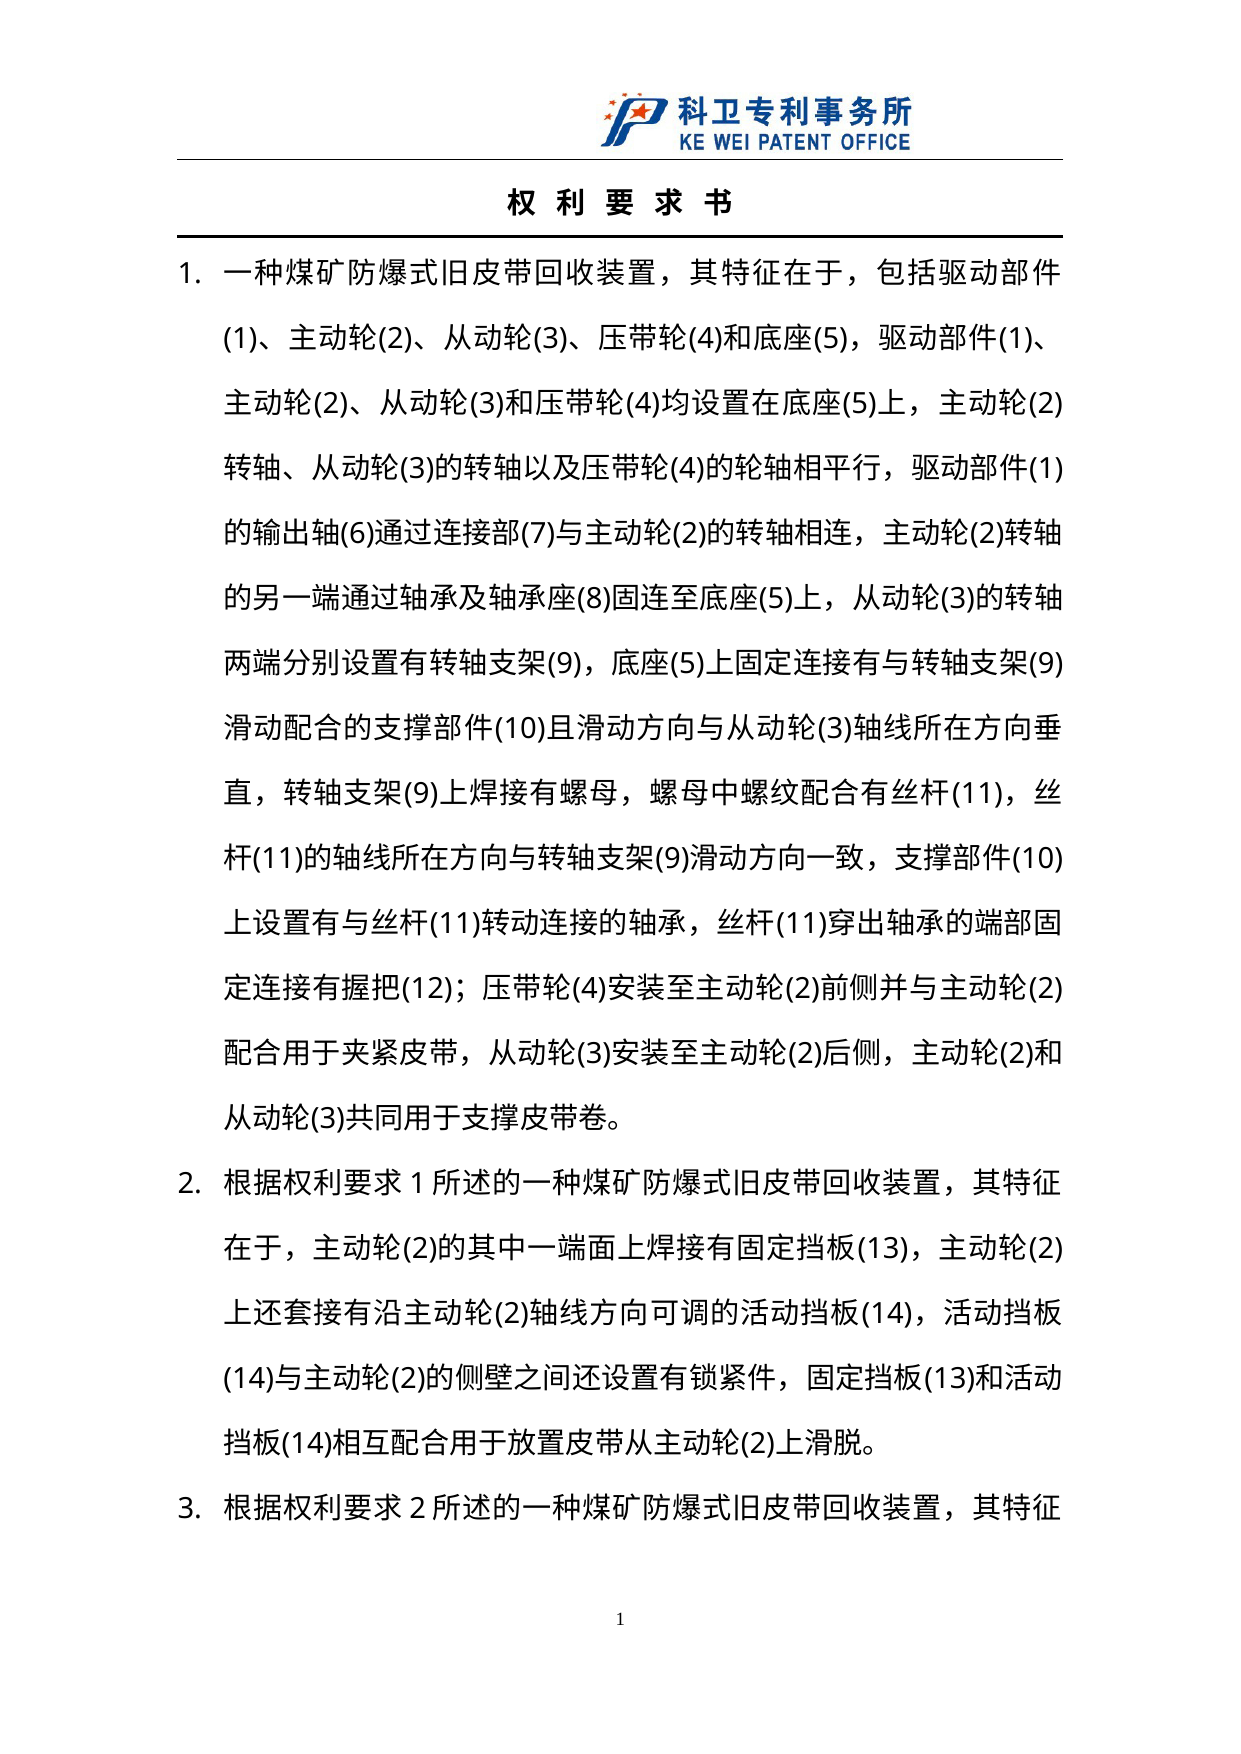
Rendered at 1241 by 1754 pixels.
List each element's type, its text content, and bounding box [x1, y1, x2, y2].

list 根据权利要求2所述的一种煤矿防爆式旧皮带回收装置，其特征在于，锁紧件包括与活动挡板(14)内圈焊接的套筒(15)以及与套筒(15)螺纹连接的多个顶丝(16)，套筒(15)的轴线与主动轮(2)的轴线位于同一条直线上，顶丝(16)位于主动轮(2)的径向上，顶丝(16)的内端抵至主动轮(2)的外壁上。 [177, 1473, 1063, 1538]
text 权 利 要 求 书 [177, 168, 1063, 235]
list 一种煤矿防爆式旧皮带回收装置，其特征在于，包括驱动部件(1)、主动轮(2)、从动轮(3)、压带轮(4)和底座(5)，驱动部件(1)、主动轮(2)、从动轮(3)和压带轮(4)均设置在底座(5)上，主动轮(2)转轴、从动轮(3)的转轴以及压带轮(4)的轮轴相平行，驱动部件(1)的输出轴(6)通过连接部(7)与主动轮(2)的转轴相连，主动轮(2)转轴的另一端通过轴承及轴承座(8)固连至底座(5)上，从动轮(3)的转轴两端分别设置有转轴支架(9)，底座(5)上固定连接有与转轴支架(9)滑动配合的支撑部件(10)且滑动方向与从动轮(3)轴线所在方向垂直，转轴支架(9)上焊接有螺母，螺母中螺纹配合有丝杆(11)，丝杆(11)的轴线所在方向与转轴支架(9)滑动方向一致，支撑部件(10)上设置有与丝杆(11)转动连接的轴承，丝杆(11)穿出轴承的端部固定连接有握把(12)；压带轮(4)安装至主动轮(2)前侧并与主动轮(2)配合用于夹紧皮带，从动轮(3)安装至主动轮(2)后侧，主动轮(2)和从动轮(3)共同用于支撑皮带卷。 [177, 238, 1063, 1148]
picture [593, 88, 919, 157]
list 根据权利要求1所述的一种煤矿防爆式旧皮带回收装置，其特征在于，主动轮(2)的其中一端面上焊接有固定挡板(13)，主动轮(2)上还套接有沿主动轮(2)轴线方向可调的活动挡板(14)，活动挡板(14)与主动轮(2)的侧壁之间还设置有锁紧件，固定挡板(13)和活动挡板(14)相互配合用于放置皮带从主动轮(2)上滑脱。 [177, 1148, 1063, 1473]
